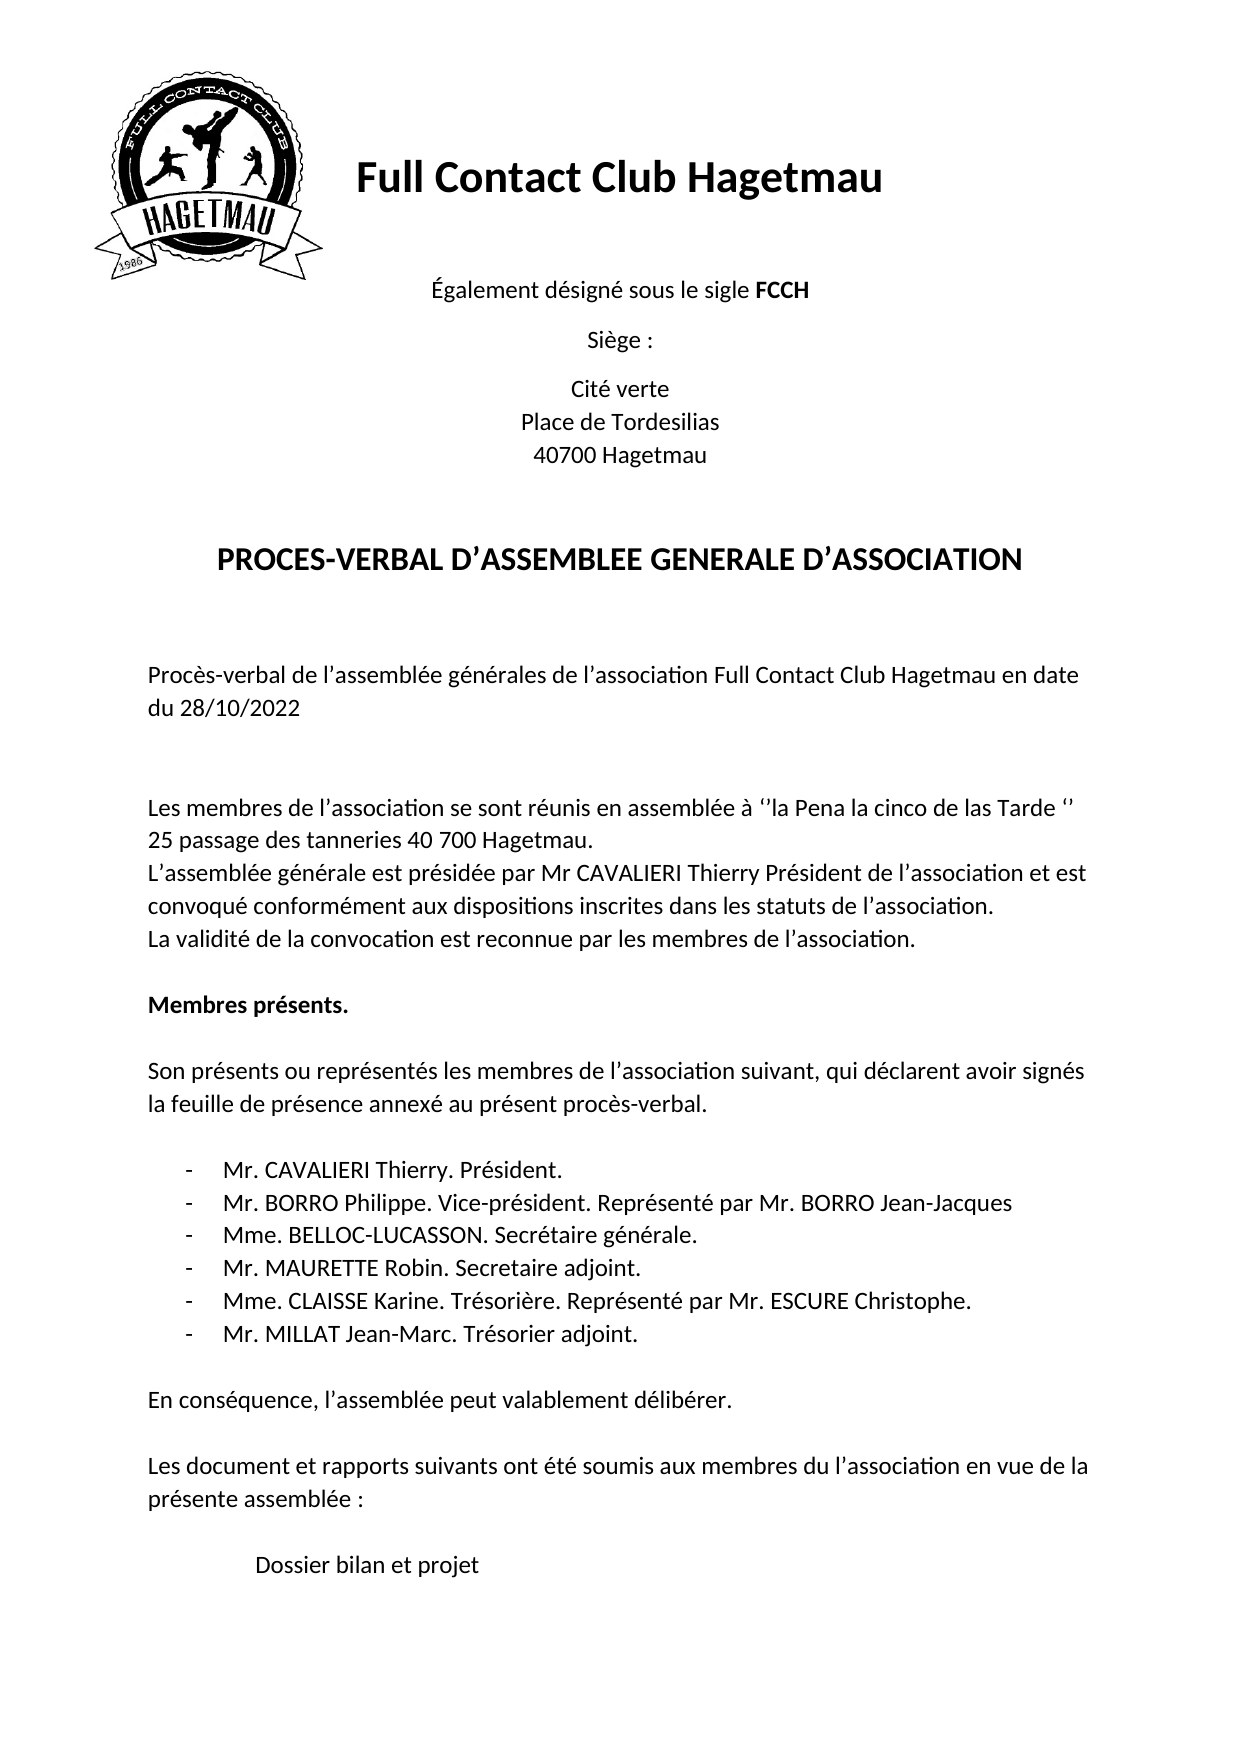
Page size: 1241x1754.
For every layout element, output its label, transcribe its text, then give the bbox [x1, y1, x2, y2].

text Place de Tordesilias [148, 406, 1093, 437]
text Également désigné sous le sigle FCCH [148, 274, 1093, 305]
text Full Contact Club Hagetmau [148, 148, 1093, 203]
text Son présents ou représentés les membres de l’association suivant, qui déclarent avoir signés la feuille de présence annexé au présent procès-verbal. [148, 1055, 1093, 1118]
list Mr. MAURETTE Robin. Secretaire adjoint. [185, 1252, 1093, 1283]
text PROCES-VERBAL D’ASSEMBLEE GENERALE D’ASSOCIATION [148, 538, 1093, 579]
text Siège : [148, 324, 1093, 354]
text Les membres de l’association se sont réunis en assemblée à ‘’la Pena la cinco de las Tarde ‘’ [148, 792, 1093, 822]
text Dossier bilan et projet [148, 1549, 1093, 1579]
text Les document et rapports suivants ont été soumis aux membres du l’association en vue de la présente assemblée : [148, 1450, 1093, 1513]
list Mr. MILLAT Jean-Marc. Trésorier adjoint. [185, 1318, 1093, 1349]
list Mme. CLAISSE Karine. Trésorière. Représenté par Mr. ESCURE Christophe. [185, 1285, 1093, 1316]
text 25 passage des tanneries 40 700 Hagetmau. [148, 824, 1093, 855]
text Membres présents. [148, 989, 1093, 1020]
text Procès-verbal de l’assemblée générales de l’association Full Contact Club Hagetmau en date du 28/10/2022 [148, 659, 1093, 723]
text L’assemblée générale est présidée par Mr CAVALIERI Thierry Président de l’association et est convoqué conformément aux dispositions inscrites dans les statuts de l’association. [148, 857, 1093, 921]
text 40700 Hagetmau [148, 439, 1093, 470]
text Cité verte [148, 373, 1093, 404]
picture [77, 67, 346, 284]
text La validité de la convocation est reconnue par les membres de l’association. [148, 923, 1093, 954]
list Mme. BELLOC-LUCASSON. Secrétaire générale. [185, 1219, 1093, 1250]
text En conséquence, l’assemblée peut valablement délibérer. [148, 1384, 1093, 1415]
list Mr. CAVALIERI Thierry. Président. [185, 1154, 1093, 1184]
list Mr. BORRO Philippe. Vice-président. Représenté par Mr. BORRO Jean-Jacques [185, 1187, 1093, 1217]
